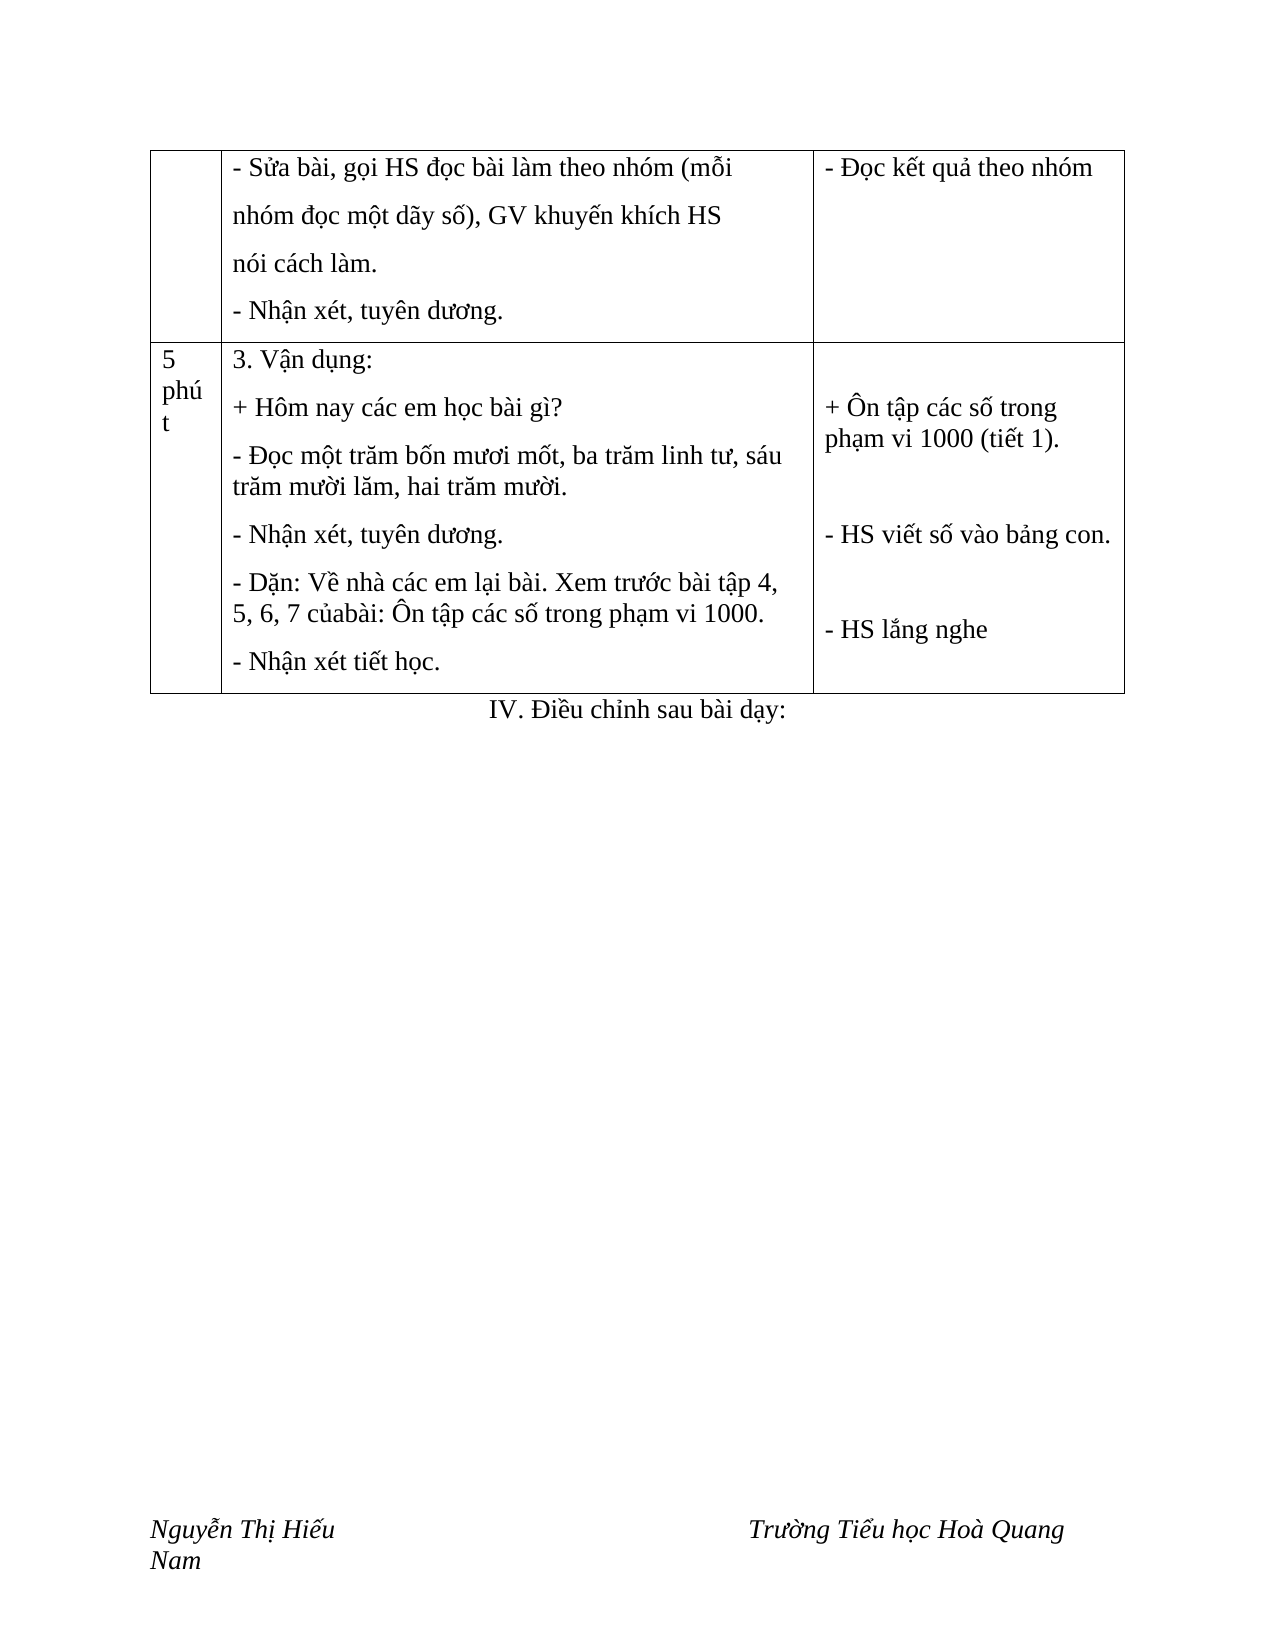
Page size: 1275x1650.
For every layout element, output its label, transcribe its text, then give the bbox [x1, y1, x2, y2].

table_cell [151, 151, 221, 342]
text IV. Điều chỉnh sau bài dạy: [150, 694, 1125, 725]
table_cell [814, 151, 1124, 342]
table_cell 3. Vận dụng: + Hôm nay các em học bài gì? - Đọc một trăm bốn mươi mốt, ba trăm linh tư, sáu trăm mười lăm, hai trăm mười. - Nhận xét, tuyên dương. - Dặn: Về nhà các em lại bài. Xem trước bài tập 4, 5, 6, 7 củabài: Ôn tập các số trong phạm vi 1000. - Nhận xét tiết học. [222, 343, 813, 692]
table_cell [222, 151, 813, 342]
table_cell 5 phút [151, 343, 221, 692]
table_cell + Ôn tập các số trong phạm vi 1000 (tiết 1). - HS viết số vào bảng con. - HS lắng nghe [814, 343, 1124, 692]
